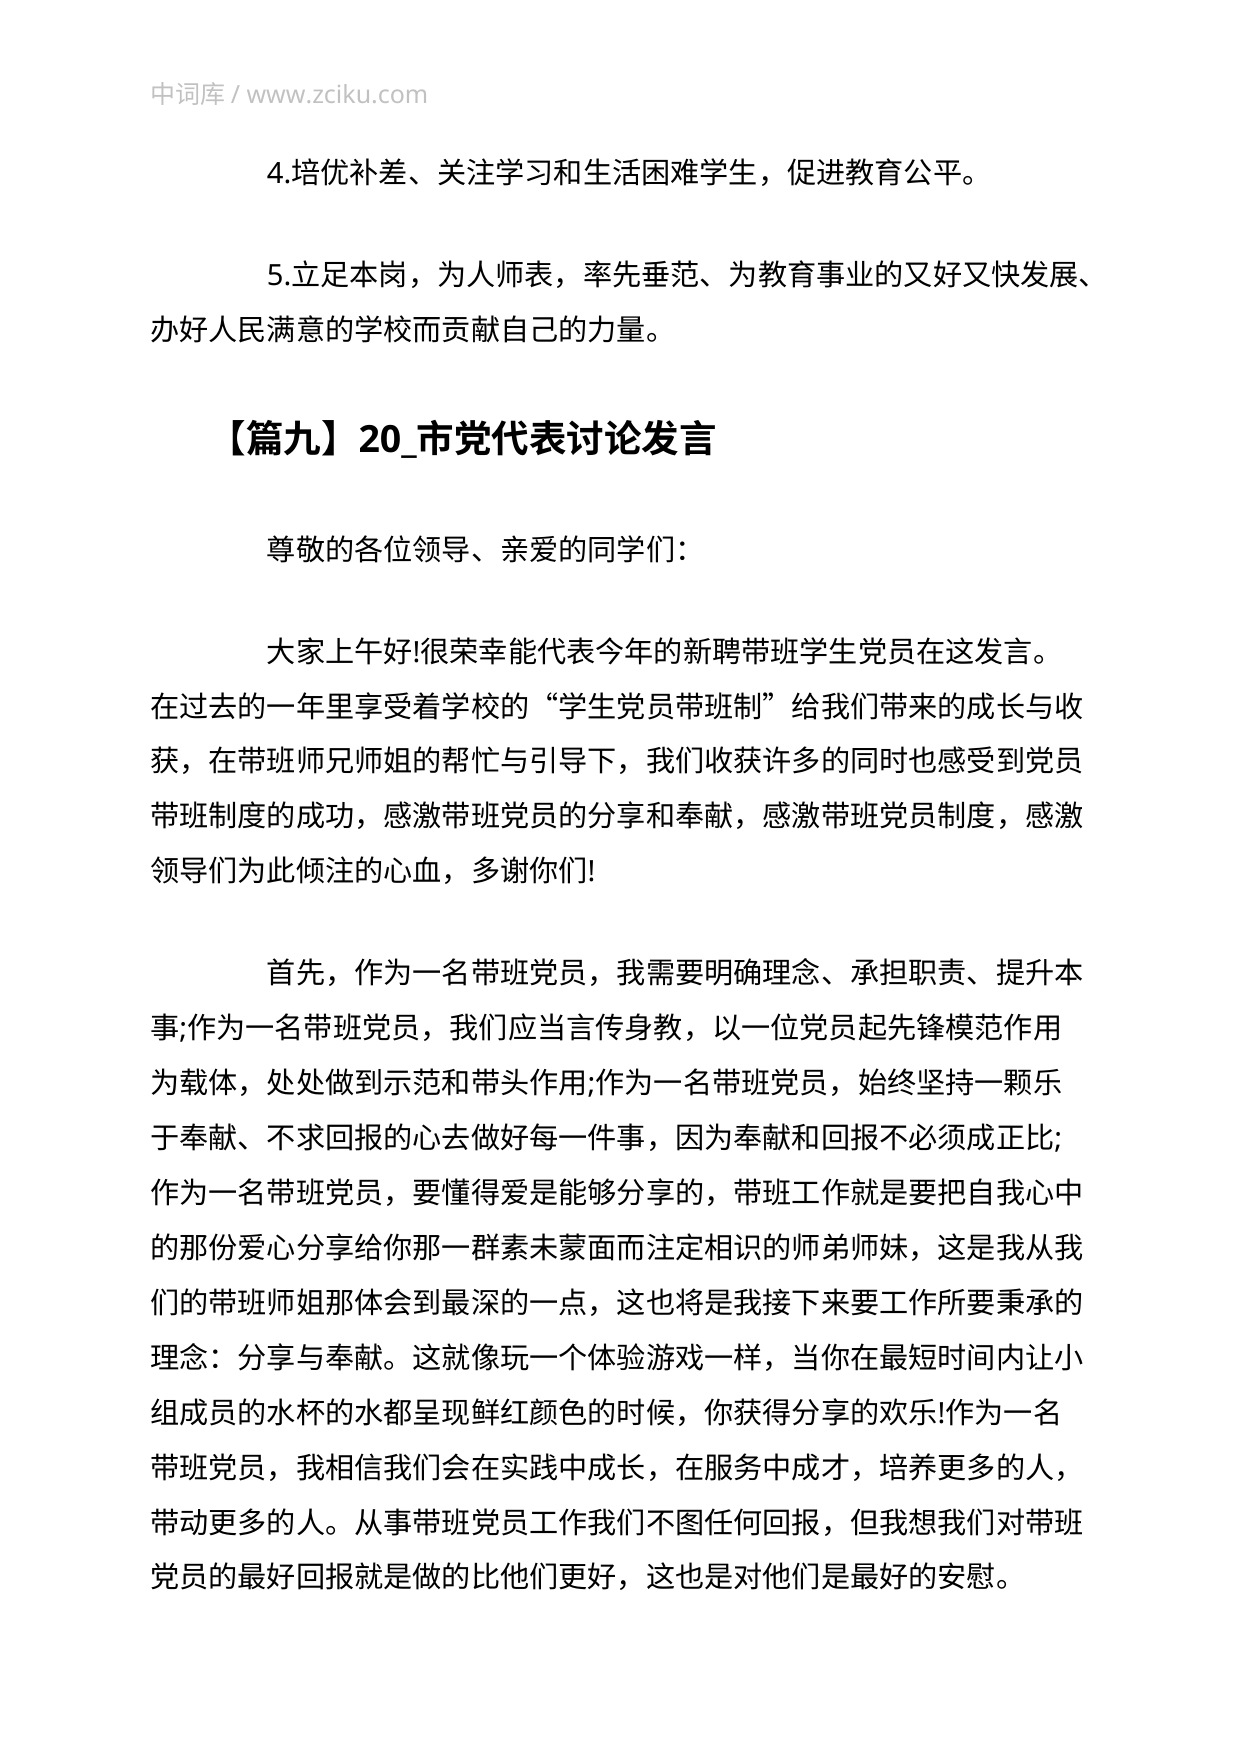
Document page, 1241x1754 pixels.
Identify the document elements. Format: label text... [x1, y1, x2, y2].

text 首先，作为一名带班党员，我需要明确理念、承担职责、提升本事;作为一名带班党员，我们应当言传身教，以一位党员起先锋模范作用为载体，处处做到示范和带头作用;作为一名带班党员，始终坚持一颗乐于奉献、不求回报的心去做好每一件事，因为奉献和回报不必须成正比;作为一名带班党员，要懂得爱是能够分享的，带班工作就是要把自我心中的那份爱心分享给你那一群素未蒙面而注定相识的师弟师妹，这是我从我们的带班师姐那体会到最深的一点，这也将是我接下来要工作所要秉承的理念：分享与奉献。这就像玩一个体验游戏一样，当你在最短时间内让小组成员的水杯的水都呈现鲜红颜色的时候，你获得分享的欢乐!作为一名带班党员，我相信我们会在实践中成长，在服务中成才，培养更多的人，带动更多的人。从事带班党员工作我们不图任何回报，但我想我们对带班党员的最好回报就是做的比他们更好，这也是对他们是最好的安慰。 [150, 950, 1090, 1596]
text 尊敬的各位领导、亲爱的同学们： [150, 526, 1090, 569]
text 4.培优补差、关注学习和生活困难学生，促进教育公平。 [150, 150, 1090, 192]
text 【篇九】20_市党代表讨论发言 [150, 409, 1090, 463]
text 大家上午好!很荣幸能代表今年的新聘带班学生党员在这发言。在过去的一年里享受着学校的“学生党员带班制”给我们带来的成长与收获，在带班师兄师姐的帮忙与引导下，我们收获许多的同时也感受到党员带班制度的成功，感激带班党员的分享和奉献，感激带班党员制度，感激领导们为此倾注的心血，多谢你们! [150, 628, 1090, 890]
text 5.立足本岗，为人师表，率先垂范、为教育事业的又好又快发展、办好人民满意的学校而贡献自己的力量。 [150, 252, 1090, 349]
